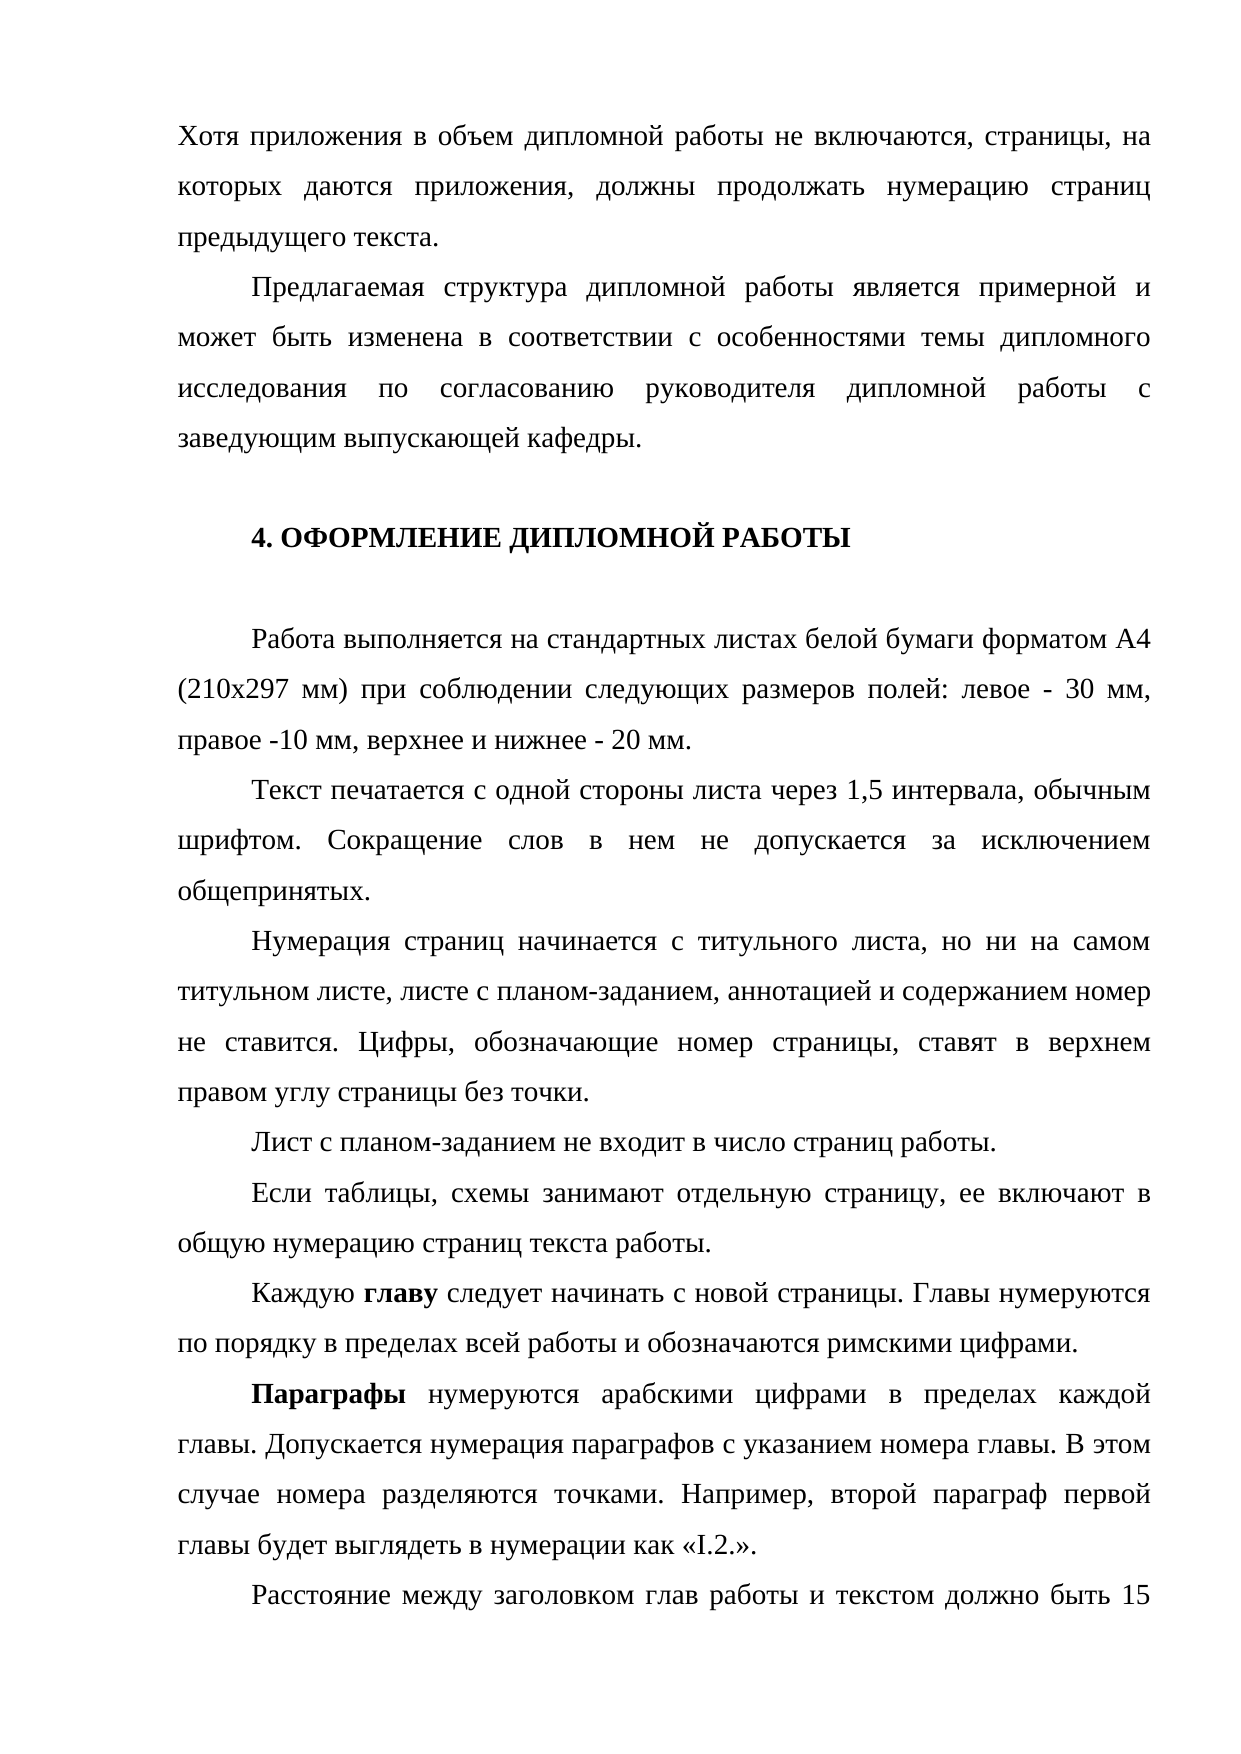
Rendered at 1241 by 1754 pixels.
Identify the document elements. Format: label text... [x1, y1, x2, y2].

text 4. ОФОРМЛЕНИЕ ДИПЛОМНОЙ РАБОТЫ [177, 521, 1152, 554]
text Нумерация страниц начинается с титульного листа, но ни на самом титульном листе, листе с планом-заданием, аннотацией и содержанием номер не ставится. Цифры, обозначающие номер страницы, ставят в верхнем правом углу страницы без точки. [177, 923, 1152, 1108]
text Каждую главу следует начинать с новой страницы. Главы нумеруются по порядку в пределах всей работы и обозначаются римскими цифрами. [177, 1275, 1152, 1359]
text Текст печатается с одной стороны листа через 1,5 интервала, обычным шрифтом. Сокращение слов в нем не допускается за исключением общепринятых. [177, 772, 1152, 906]
text Параграфы нумеруются арабскими цифрами в пределах каждой главы. Допускается нумерация параграфов с указанием номера главы. В этом случае номера разделяются точками. Например, второй параграф первой главы будет выглядеть в нумерации как «I.2.». [177, 1376, 1152, 1560]
text Лист с планом-заданием не входит в число страниц работы. [177, 1124, 1152, 1158]
text Работа выполняется на стандартных листах белой бумаги форматом А4 (210x297 мм) при соблюдении следующих размеров полей: левое - 30 мм, правое -10 мм, верхнее и нижнее - 20 мм. [177, 621, 1152, 755]
text Предлагаемая структура дипломной работы является примерной и может быть изменена в соответствии с особенностями темы дипломного исследования по согласованию руководителя дипломной работы с заведующим выпускающей кафедры. [177, 269, 1152, 453]
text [177, 1577, 1152, 1611]
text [177, 118, 1152, 252]
text Если таблицы, схемы занимают отдельную страницу, ее включают в общую нумерацию страниц текста работы. [177, 1175, 1152, 1258]
